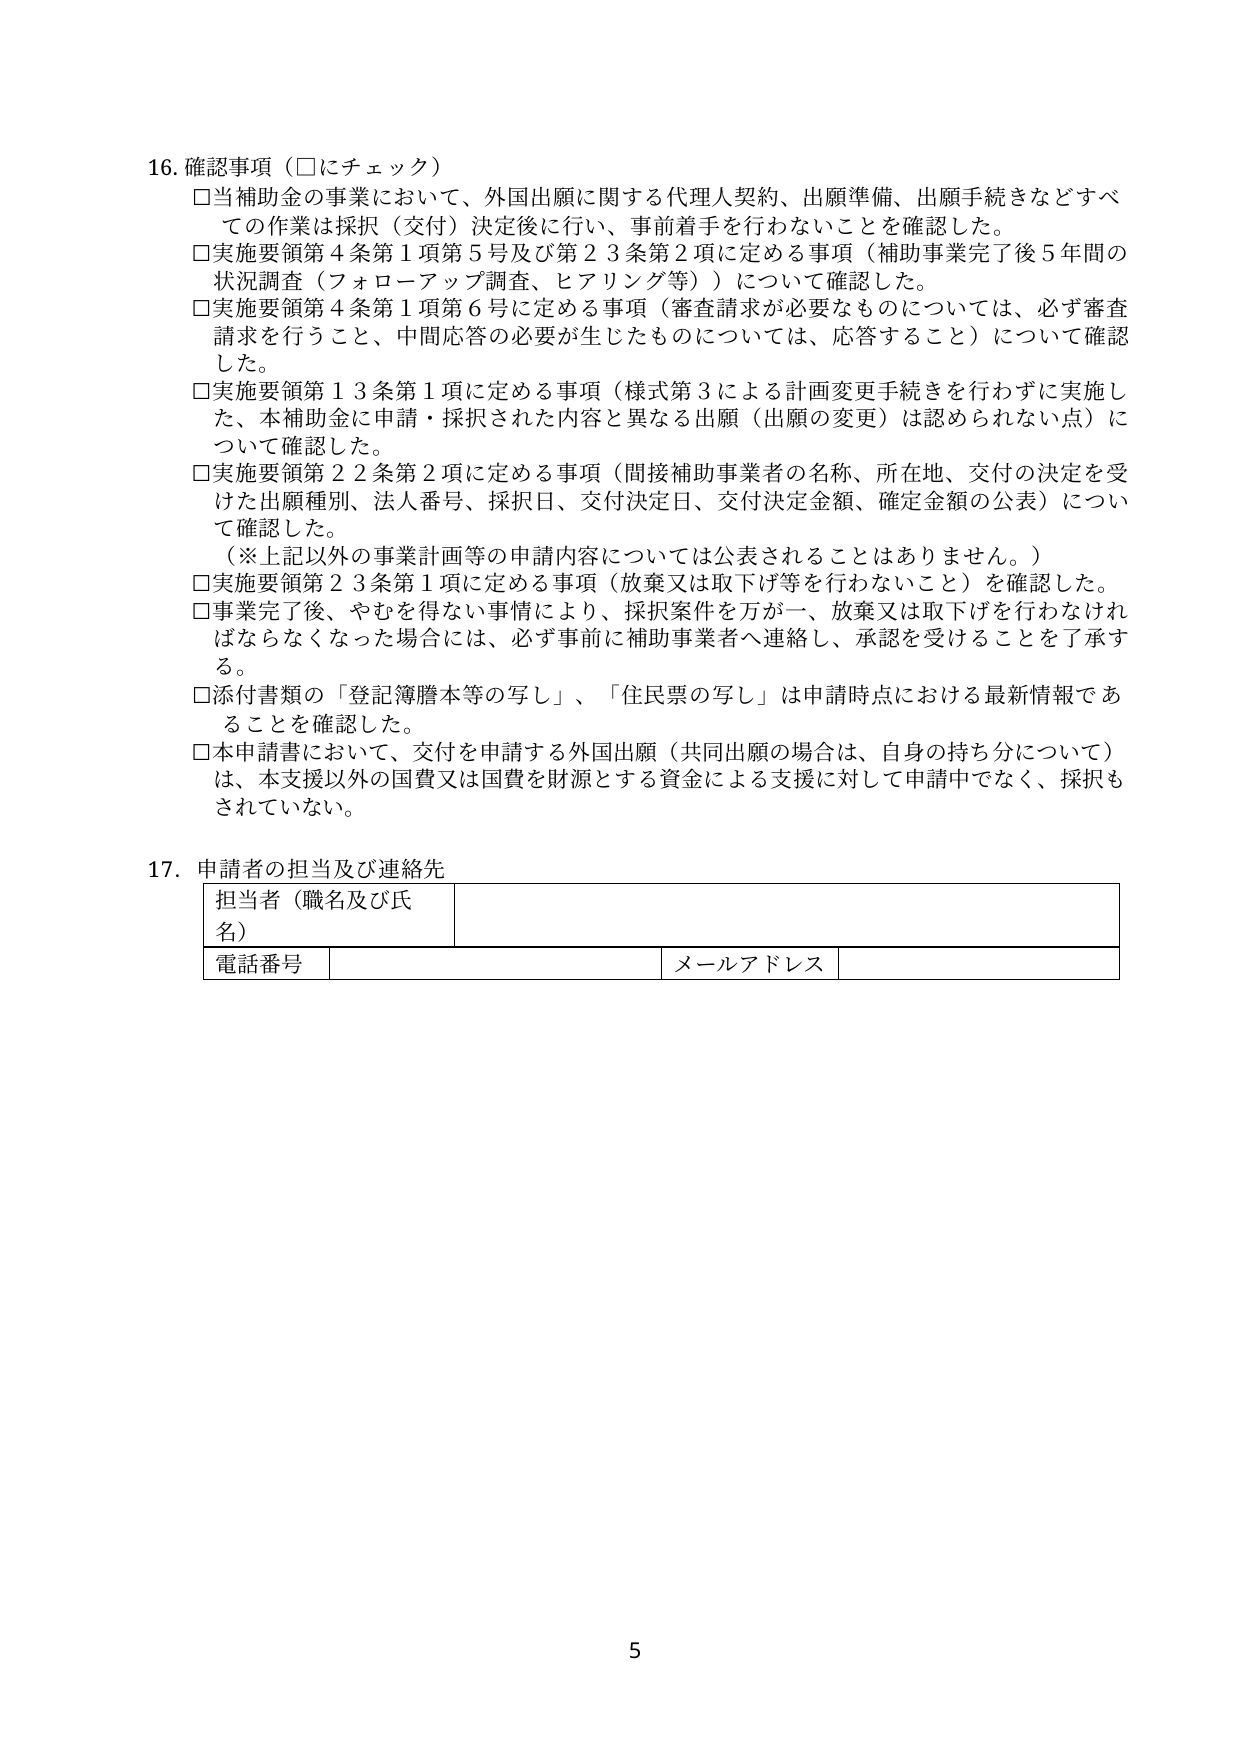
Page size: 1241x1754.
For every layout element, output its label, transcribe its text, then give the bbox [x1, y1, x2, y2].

text 本申請書において、交付を申請する外国出願（共同出願の場合は、自身の持ち分について）は、本支援以外の国費又は国費を財源とする資金による支援に対して申請中でなく、採択もされていない。 [191, 738, 1129, 821]
text 事業完了後、やむを得ない事情により、採択案件を万が一、放棄又は取下げを行わなければならなくなった場合には、必ず事前に補助事業者へ連絡し、承認を受けることを了承する。 [191, 597, 1129, 680]
text 実施要領第１３条第１項に定める事項（様式第３による計画変更手続きを行わずに実施した、本補助金に申請・採択された内容と異なる出願（出願の変更）は認められない点）について確認した。 [191, 377, 1129, 460]
table_cell [839, 948, 1119, 979]
text 添付書類の「登記簿謄本等の写し」、「住民票の写し」は申請時点における最新情報であることを確認した。 [192, 680, 1122, 738]
text 16. 確認事項（□にチェック） [148, 152, 1122, 182]
text 実施要領第４条第１項第６号に定める事項（審査請求が必要なものについては、必ず審査請求を行うこと、中間応答の必要が生じたものについては、応答すること）について確認した。 [191, 295, 1129, 377]
text 17．申請者の担当及び連絡先 [148, 855, 1129, 882]
table_cell メールアドレス [662, 948, 838, 979]
text （※上記以外の事業計画等の申請内容については公表されることはありません。） [191, 542, 1129, 570]
table_header 担当者（職名及び氏名） [204, 884, 454, 946]
table_cell 電話番号 [204, 948, 329, 979]
table_header [455, 884, 1119, 946]
text 実施要領第２３条第１項に定める事項（放棄又は取下げ等を行わないこと）を確認した。 [191, 570, 1129, 597]
text 実施要領第２２条第２項に定める事項（間接補助事業者の名称、所在地、交付の決定を受けた出願種別、法人番号、採択日、交付決定日、交付決定金額、確定金額の公表）について確認した。 [191, 460, 1129, 542]
text 実施要領第４条第１項第５号及び第２３条第２項に定める事項（補助事業完了後５年間の状況調査（フォローアップ調査、ヒアリング等））について確認した。 [191, 240, 1129, 295]
table_cell [330, 948, 661, 979]
text 当補助金の事業において、外国出願に関する代理人契約、出願準備、出願手続きなどすべての作業は採択（交付）決定後に行い、事前着手を行わないことを確認した。 [192, 182, 1122, 240]
